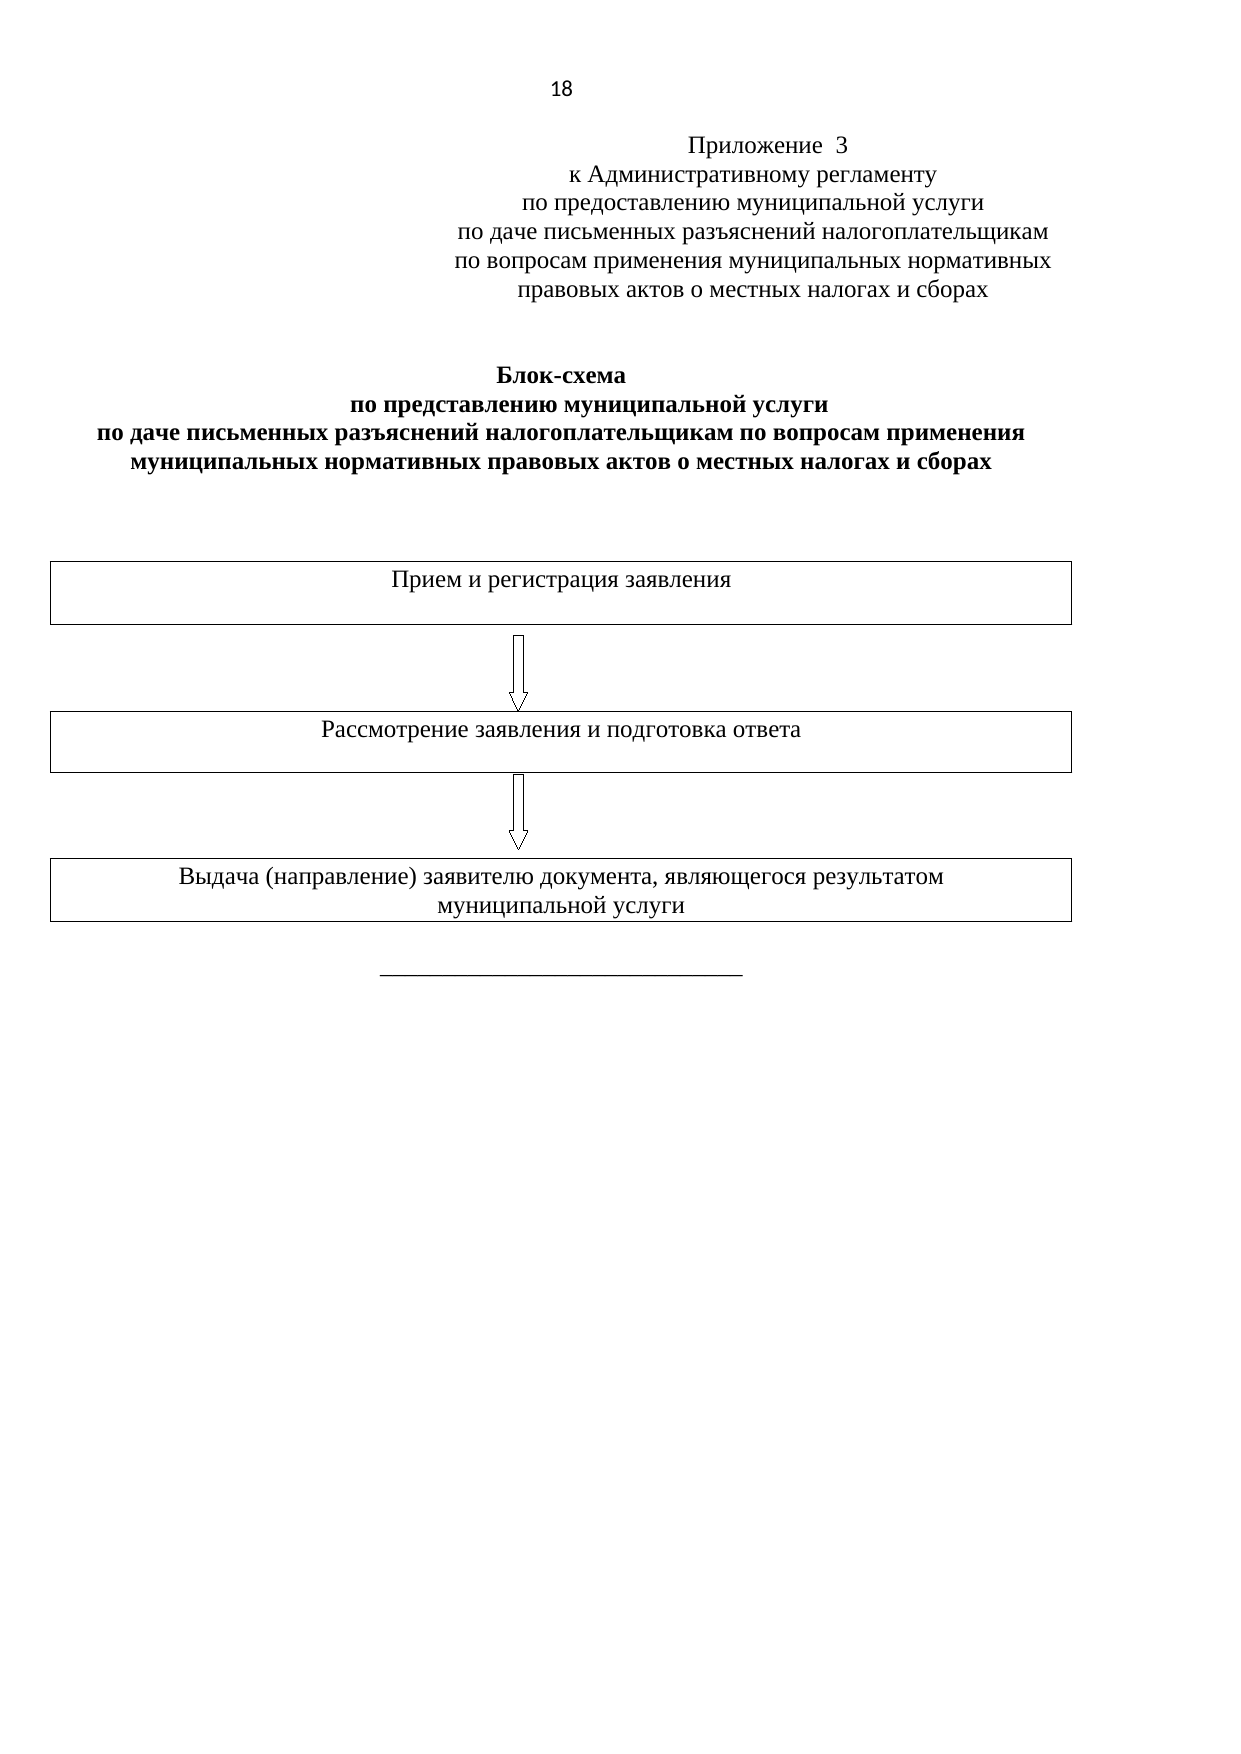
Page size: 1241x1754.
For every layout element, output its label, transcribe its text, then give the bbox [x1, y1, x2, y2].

text по даче письменных разъяснений налогоплательщикам по вопросам применения муниципальных нормативных правовых актов о местных налогах и сборах [59, 417, 1063, 475]
text по предоставлению муниципальной услуги [443, 187, 1063, 216]
text Блок-схема [59, 360, 1063, 389]
text по представлению муниципальной услуги [59, 389, 1063, 417]
text Рассмотрение заявления и подготовка ответа [51, 712, 1071, 743]
text Прием и регистрация заявления [51, 562, 1071, 593]
text муниципальной услуги [51, 887, 1071, 921]
text Выдача (направление) заявителю документа, являющегося результатом [51, 859, 1071, 887]
text _____________________________ [59, 950, 1063, 979]
text по даче письменных разъяснений налогоплательщикам по вопросам применения муниципальных нормативных правовых актов о местных налогах и сборах [443, 216, 1063, 302]
text Приложение 3 [472, 130, 1063, 159]
text к Административному регламенту [443, 159, 1063, 187]
